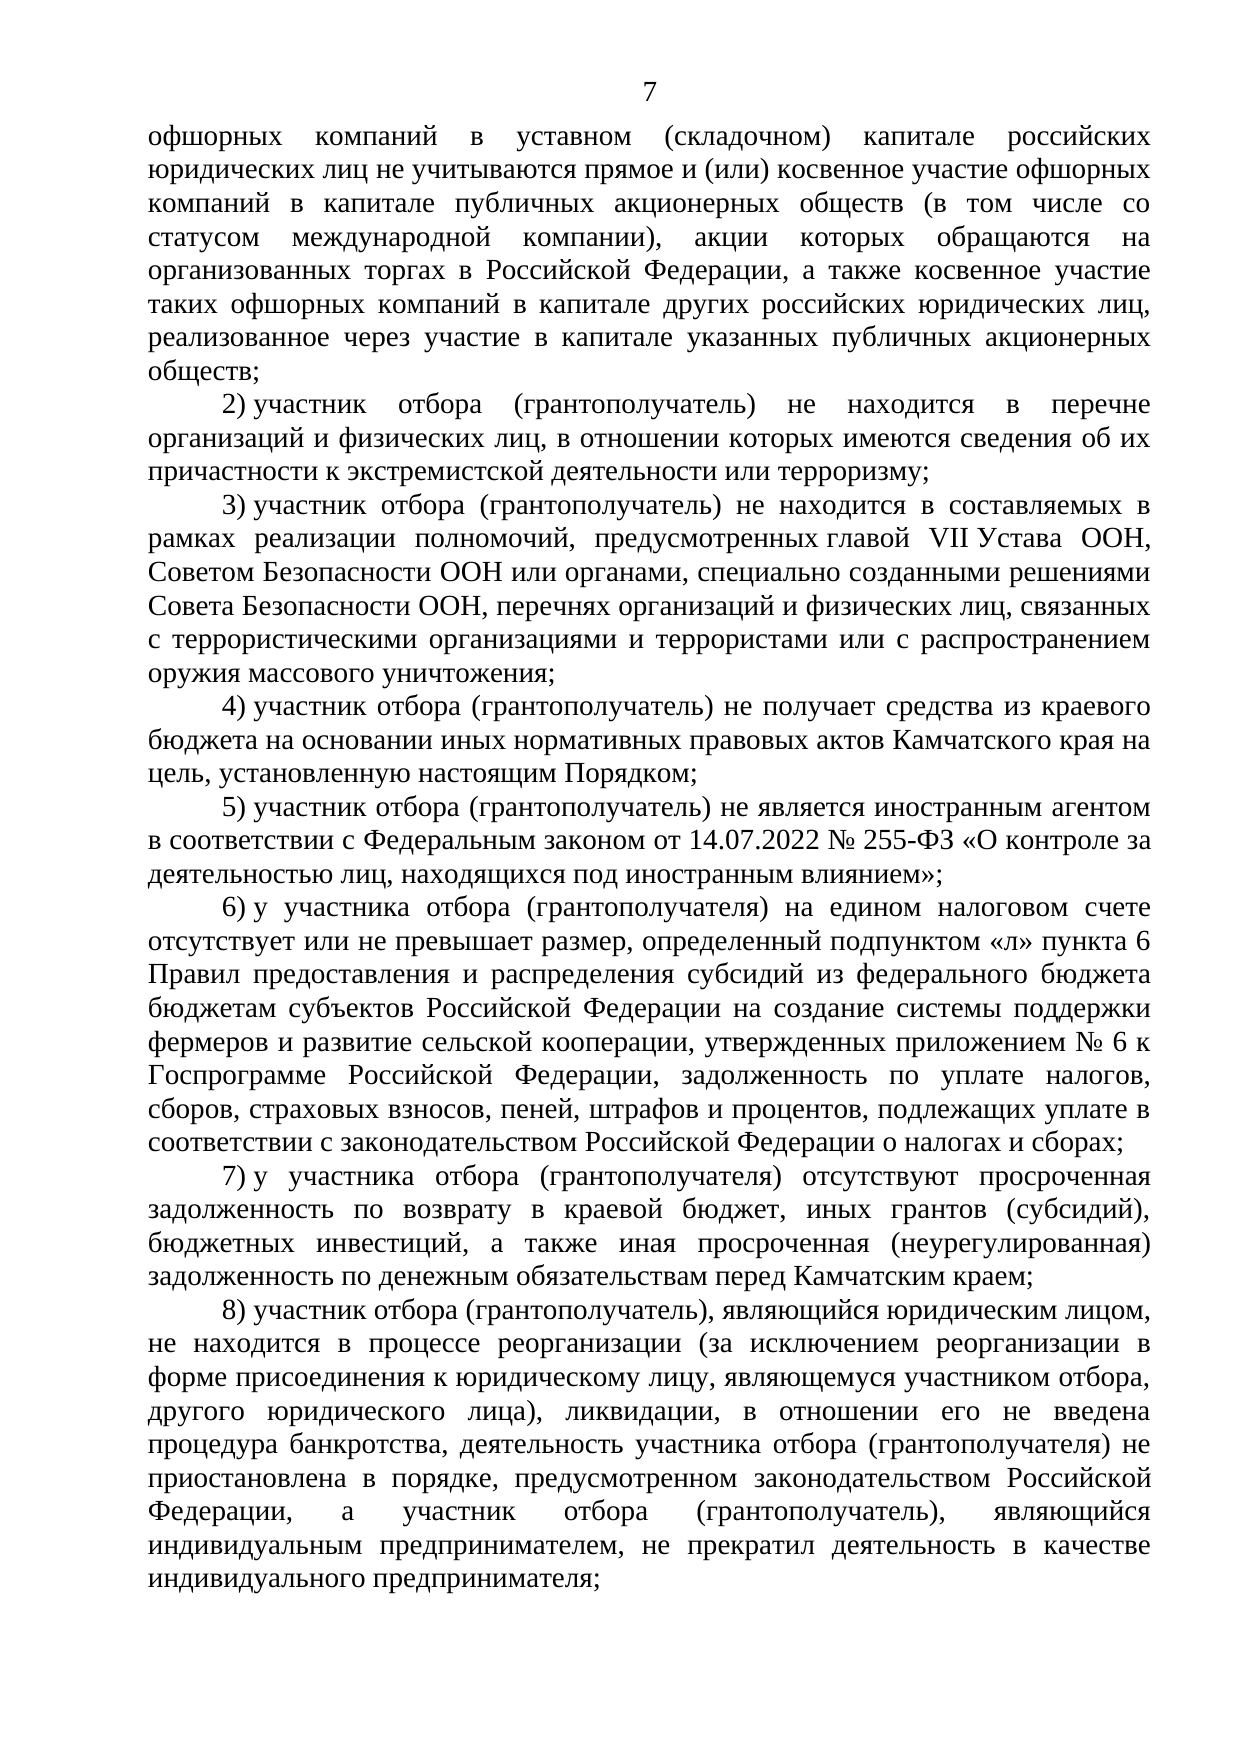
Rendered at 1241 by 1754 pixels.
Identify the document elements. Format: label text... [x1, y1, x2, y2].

text 8) участник отбора (грантополучатель), являющийся юридическим лицом, не находится в процессе реорганизации (за исключением реорганизации в форме присоединения к юридическому лицу, являющемуся участником отбора, другого юридического лица), ликвидации, в отношении его не введена процедура банкротства, деятельность участника отбора (грантополучателя) не приостановлена в порядке, предусмотренном законодательством Российской Федерации, а участник отбора (грантополучатель), являющийся индивидуальным предпринимателем, не прекратил деятельность в качестве индивидуального предпринимателя; [148, 1292, 1152, 1594]
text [148, 118, 1152, 386]
text 3) участник отбора (грантополучатель) не находится в составляемых в рамках реализации полномочий, предусмотренных главой VII Устава ООН, Советом Безопасности ООН или органами, специально созданными решениями Совета Безопасности ООН, перечнях организаций и физических лиц, связанных с террористическими организациями и террористами или с распространением оружия массового уничтожения; [148, 487, 1152, 688]
text 4) участник отбора (грантополучатель) не получает средства из краевого бюджета на основании иных нормативных правовых актов Камчатского края на цель, установленную настоящим Порядком; [148, 688, 1152, 789]
text 7) у участника отбора (грантополучателя) отсутствуют просроченная задолженность по возврату в краевой бюджет, иных грантов (субсидий), бюджетных инвестиций, а также иная просроченная (неурегулированная) задолженность по денежным обязательствам перед Камчатским краем; [148, 1158, 1152, 1292]
text 5) участник отбора (грантополучатель) не является иностранным агентом в соответствии с Федеральным законом от 14.07.2022 № 255-ФЗ «О контроле за деятельностью лиц, находящихся под иностранным влиянием»; [148, 789, 1152, 889]
text 6) у участника отбора (грантополучателя) на едином налоговом счете отсутствует или не превышает размер, определенный подпунктом «л» пункта 6 Правил предоставления и распределения субсидий из федерального бюджета бюджетам субъектов Российской Федерации на создание системы поддержки фермеров и развитие сельской кооперации, утвержденных приложением № 6 к Госпрограмме Российской Федерации, задолженность по уплате налогов, сборов, страховых взносов, пеней, штрафов и процентов, подлежащих уплате в соответствии с законодательством Российской Федерации о налогах и сборах; [148, 889, 1152, 1158]
text 2) участник отбора (грантополучатель) не находится в перечне организаций и физических лиц, в отношении которых имеются сведения об их причастности к экстремистской деятельности или терроризму; [148, 386, 1152, 487]
